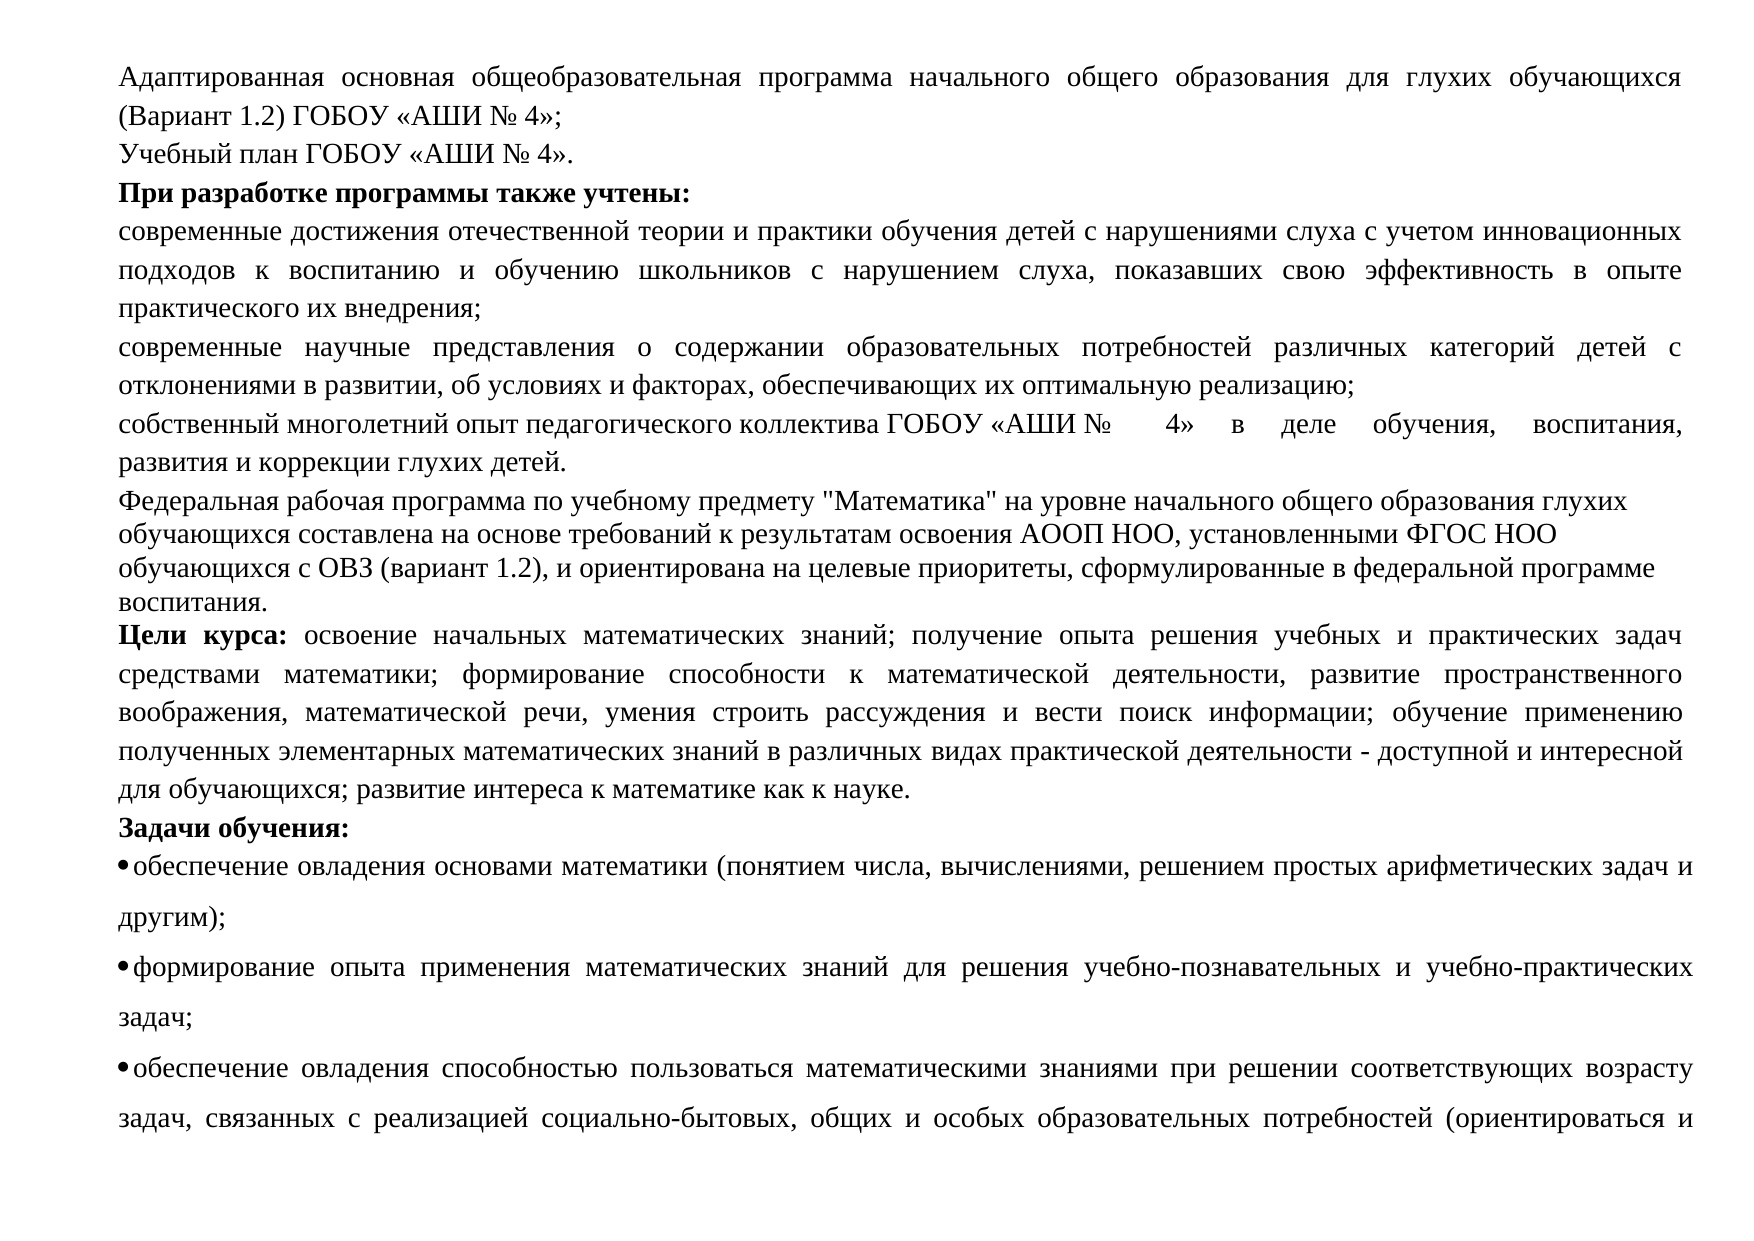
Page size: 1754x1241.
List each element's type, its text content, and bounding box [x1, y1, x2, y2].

text Учебный план ГОБОУ «АШИ № 4». [118, 136, 1683, 170]
list обеспечение овладения основами математики (понятием числа, вычислениями, решением простых арифметических задач и другим); [118, 848, 1695, 932]
text Адаптированная основная общеобразовательная программа начального общего образования для глухих обучающихся (Вариант 1.2) ГОБОУ «АШИ № 4»; [118, 59, 1683, 131]
list формирование опыта применения математических знаний для решения учебно-познавательных и учебно-практических задач; [118, 949, 1695, 1033]
text Федеральная рабочая программа по учебному предмету "Математика" на уровне начального общего образования глухих обучающихся составлена на основе требований к результатам освоения АООП НОО, установленными ФГОС НОО обучающихся с ОВЗ (вариант 1.2), и ориентирована на целевые приоритеты, сформулированные в федеральной программе воспитания. [118, 483, 1695, 617]
text При разработке программы также учтены: [118, 175, 1683, 208]
text Цели курса: освоение начальных математических знаний; получение опыта решения учебных и практических задач средствами математики; формирование способности к математической деятельности, развитие пространственного воображения, математической речи, умения строить рассуждения и вести поиск информации; обучение применению полученных элементарных математических знаний в различных видах практической деятельности - доступной и интересной для обучающихся; развитие интереса к математике как к науке. [118, 617, 1683, 805]
text современные достижения отечественной теории и практики обучения детей с нарушениями слуха с учетом инновационных подходов к воспитанию и обучению школьников с нарушением слуха, показавших свою эффективность в опыте практического их внедрения; [118, 213, 1683, 324]
text современные научные представления о содержании образовательных потребностей различных категорий детей с отклонениями в развитии, об условиях и факторах, обеспечивающих их оптимальную реализацию; [118, 329, 1683, 401]
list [118, 1050, 1695, 1134]
text Задачи обучения: [118, 810, 1683, 843]
text собственный многолетний опыт педагогического коллектива ГОБОУ «АШИ № 4» в деле обучения, воспитания, развития и коррекции глухих детей. [118, 406, 1683, 478]
